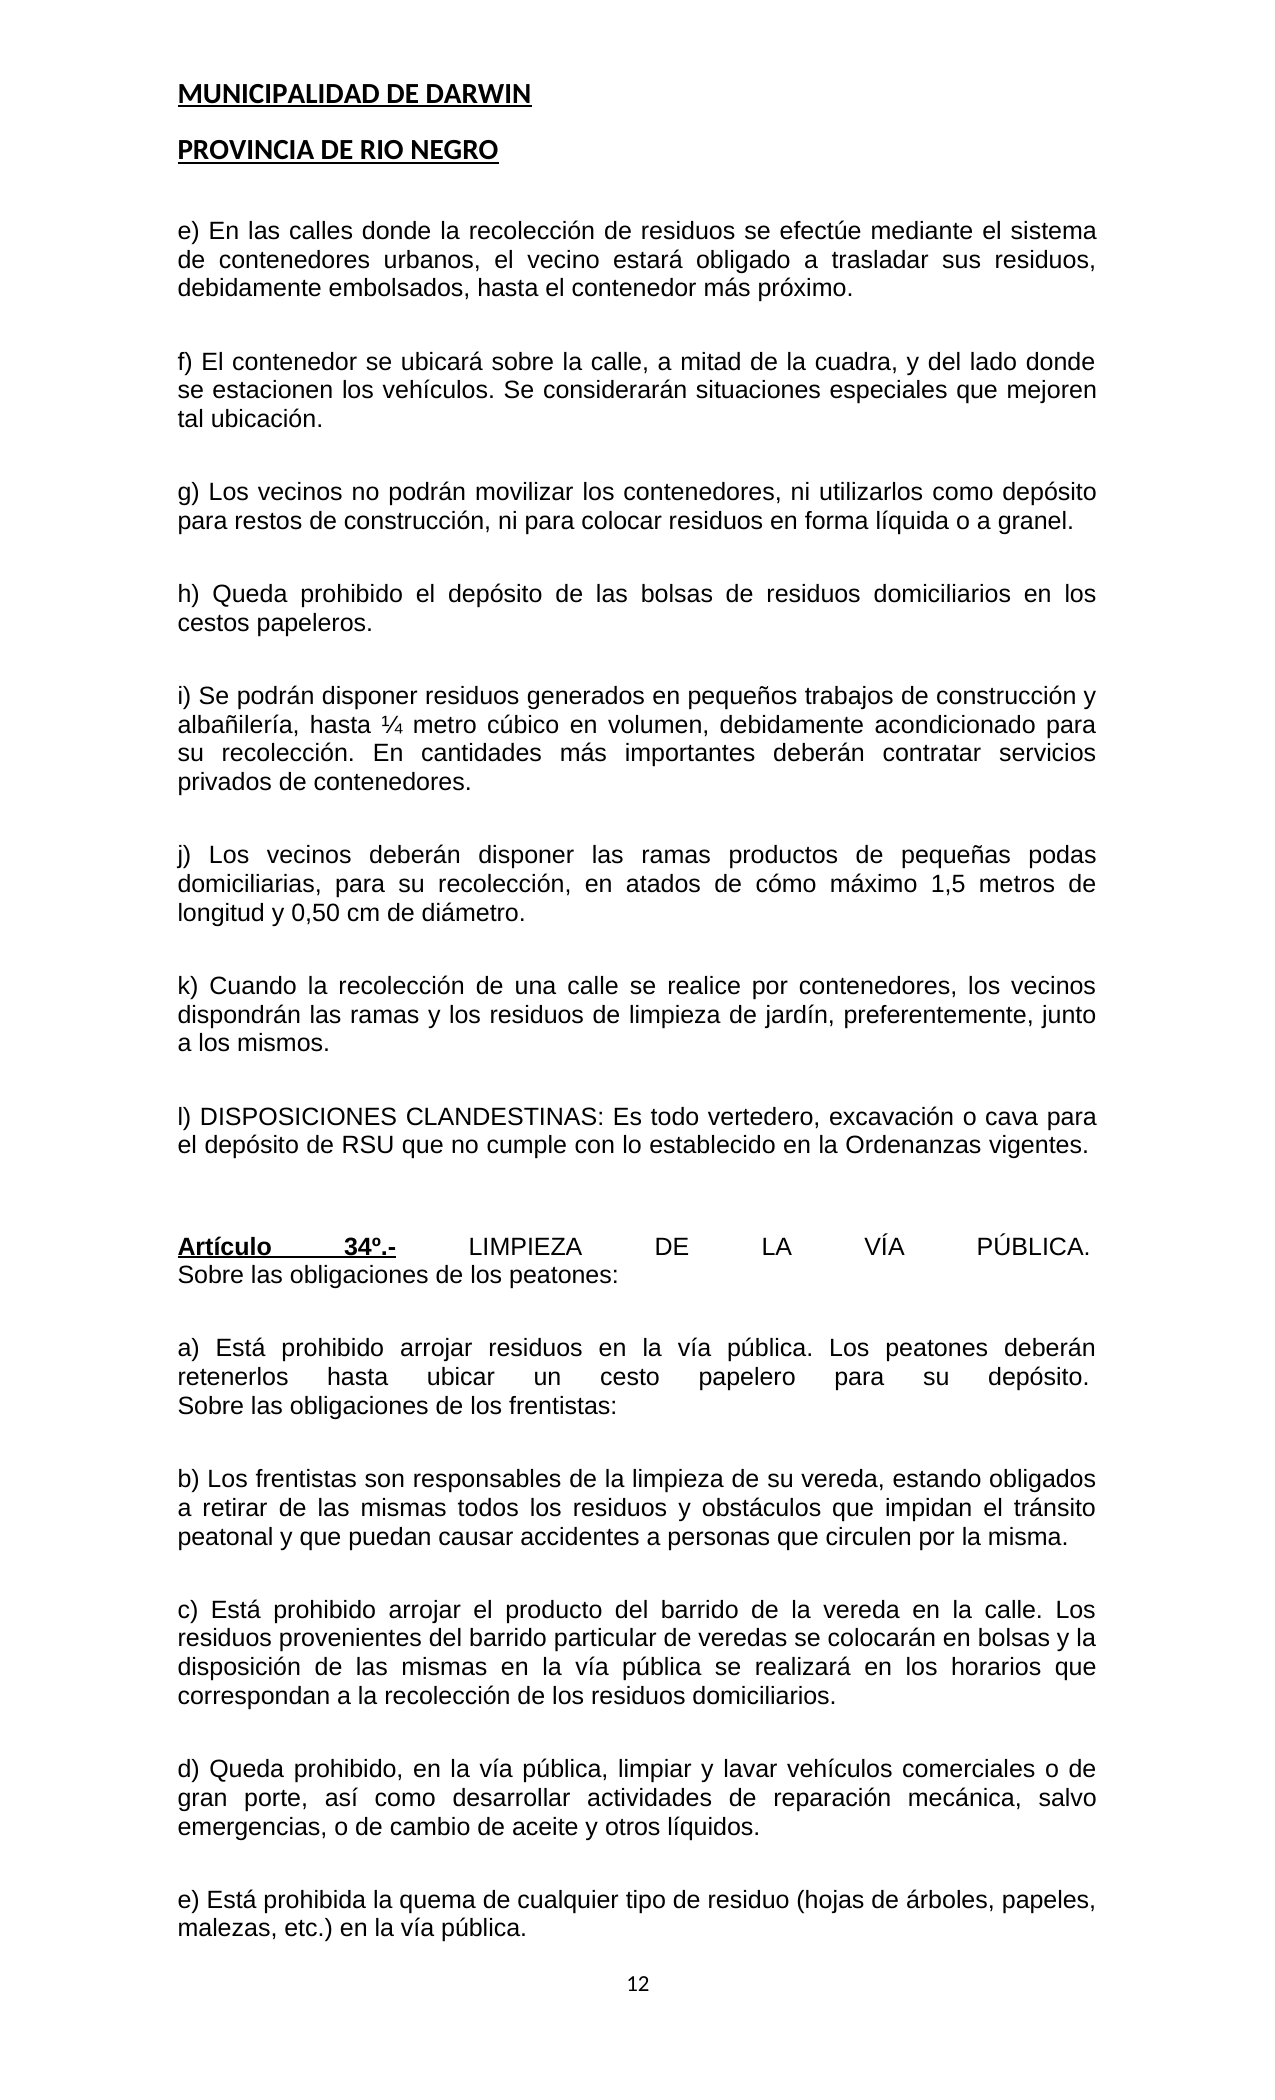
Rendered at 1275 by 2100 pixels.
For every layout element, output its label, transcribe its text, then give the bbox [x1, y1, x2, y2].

text a) Está prohibido arrojar residuos en la vía pública. Los peatones deberán retenerlos hasta ubicar un cesto papelero para su depósito. Sobre las obligaciones de los frentistas: [177, 1304, 1098, 1419]
text f) El contenedor se ubicará sobre la calle, a mitad de la cuadra, y del lado donde se estacionen los vehículos. Se considerarán situaciones especiales que mejoren tal ubicación. [177, 318, 1098, 433]
text d) Queda prohibido, en la vía pública, limpiar y lavar vehículos comerciales o de gran porte, así como desarrollar actividades de reparación mecánica, salvo emergencias, o de cambio de aceite y otros líquidos. [177, 1725, 1098, 1840]
text i) Se podrán disponer residuos generados en pequeños trabajos de construcción y albañilería, hasta ¼ metro cúbico en volumen, debidamente acondicionado para su recolección. En cantidades más importantes deberán contratar servicios privados de contenedores. [177, 652, 1098, 796]
text l) DISPOSICIONES CLANDESTINAS: Es todo vertedero, excavación o cava para el depósito de RSU que no cumple con lo establecido en la Ordenanzas vigentes. [177, 1073, 1098, 1216]
text e) Está prohibida la quema de cualquier tipo de residuo (hojas de árboles, papeles, malezas, etc.) en la vía pública. [177, 1856, 1098, 1942]
text j) Los vecinos deberán disponer las ramas productos de pequeñas podas domiciliarias, para su recolección, en atados de cómo máximo 1,5 metros de longitud y 0,50 cm de diámetro. [177, 812, 1098, 927]
text k) Cuando la recolección de una calle se realice por contenedores, los vecinos dispondrán las ramas y los residuos de limpieza de jardín, preferentemente, junto a los mismos. [177, 942, 1098, 1057]
text b) Los frentistas son responsables de la limpieza de su vereda, estando obligados a retirar de las mismas todos los residuos y obstáculos que impidan el tránsito peatonal y que puedan causar accidentes a personas que circulen por la misma. [177, 1435, 1098, 1550]
text e) En las calles donde la recolección de residuos se efectúe mediante el sistema de contenedores urbanos, el vecino estará obligado a trasladar sus residuos, debidamente embolsados, hasta el contenedor más próximo. [177, 216, 1098, 302]
text c) Está prohibido arrojar el producto del barrido de la vereda en la calle. Los residuos provenientes del barrido particular de veredas se colocarán en bolsas y la disposición de las mismas en la vía pública se realizará en los horarios que correspondan a la recolección de los residuos domiciliarios. [177, 1566, 1098, 1709]
text h) Queda prohibido el depósito de las bolsas de residuos domiciliarios en los cestos papeleros. [177, 550, 1098, 637]
text Artículo 34º.- LIMPIEZA DE LA VÍA PÚBLICA. Sobre las obligaciones de los peatones: [177, 1231, 1098, 1289]
text g) Los vecinos no podrán movilizar los contenedores, ni utilizarlos como depósito para restos de construcción, ni para colocar residuos en forma líquida o a granel. [177, 448, 1098, 535]
